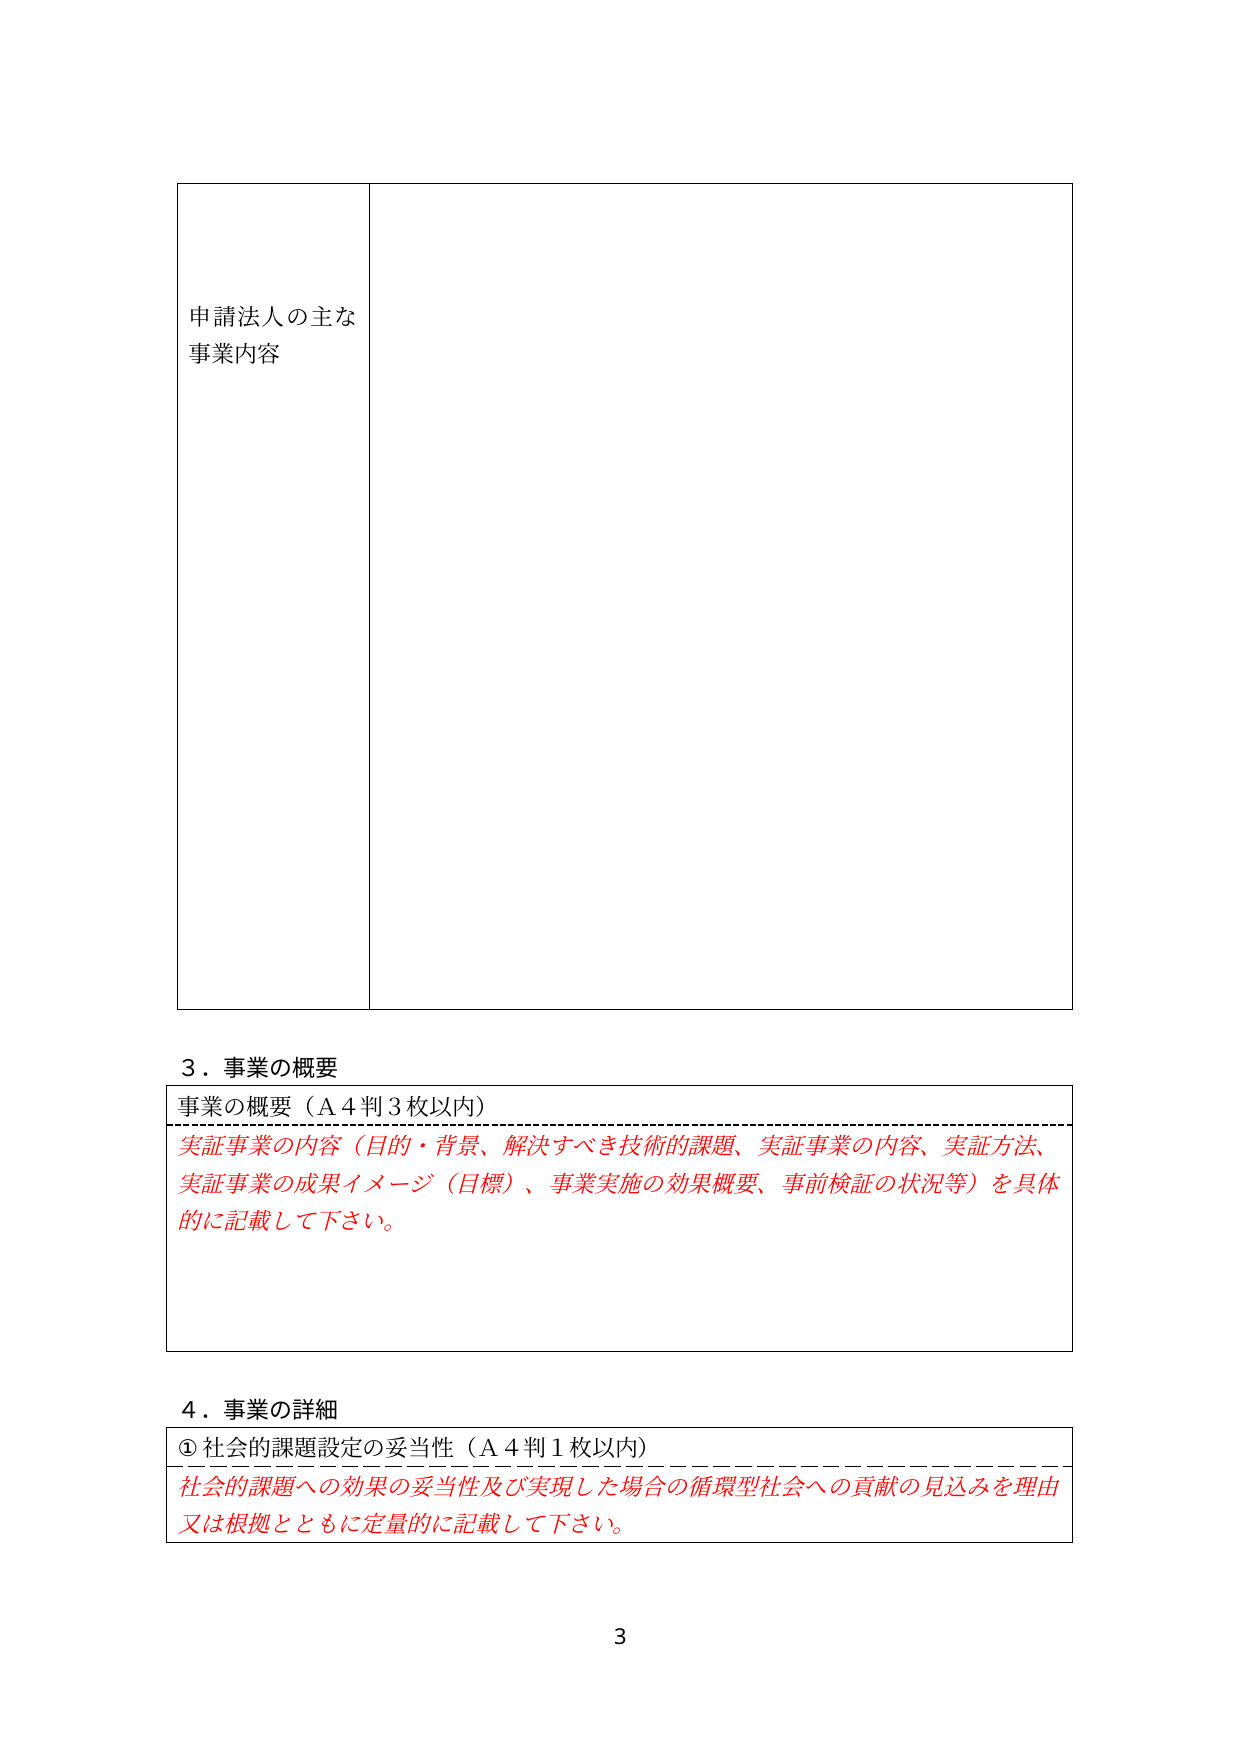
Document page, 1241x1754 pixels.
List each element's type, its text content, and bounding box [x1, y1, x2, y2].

table_cell 申請法人の主な事業内容 [178, 184, 369, 1009]
table_header ①社会的課題設定の妥当性（Ａ４判１枚以内） [167, 1428, 1072, 1466]
text ４．事業の詳細 [177, 1389, 1063, 1427]
table_cell [370, 184, 1072, 1009]
table_cell 実証事業の内容（目的・背景、解決すべき技術的課題、実証事業の内容、実証方法、実証事業の成果イメージ（目標）、事業実施の効果概要、事前検証の状況等）を具体的に記載して下さい。 [167, 1124, 1072, 1351]
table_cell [167, 1466, 1072, 1542]
table_header 事業の概要（Ａ４判３枚以内） [167, 1086, 1072, 1124]
text ３．事業の概要 [177, 1048, 1063, 1085]
